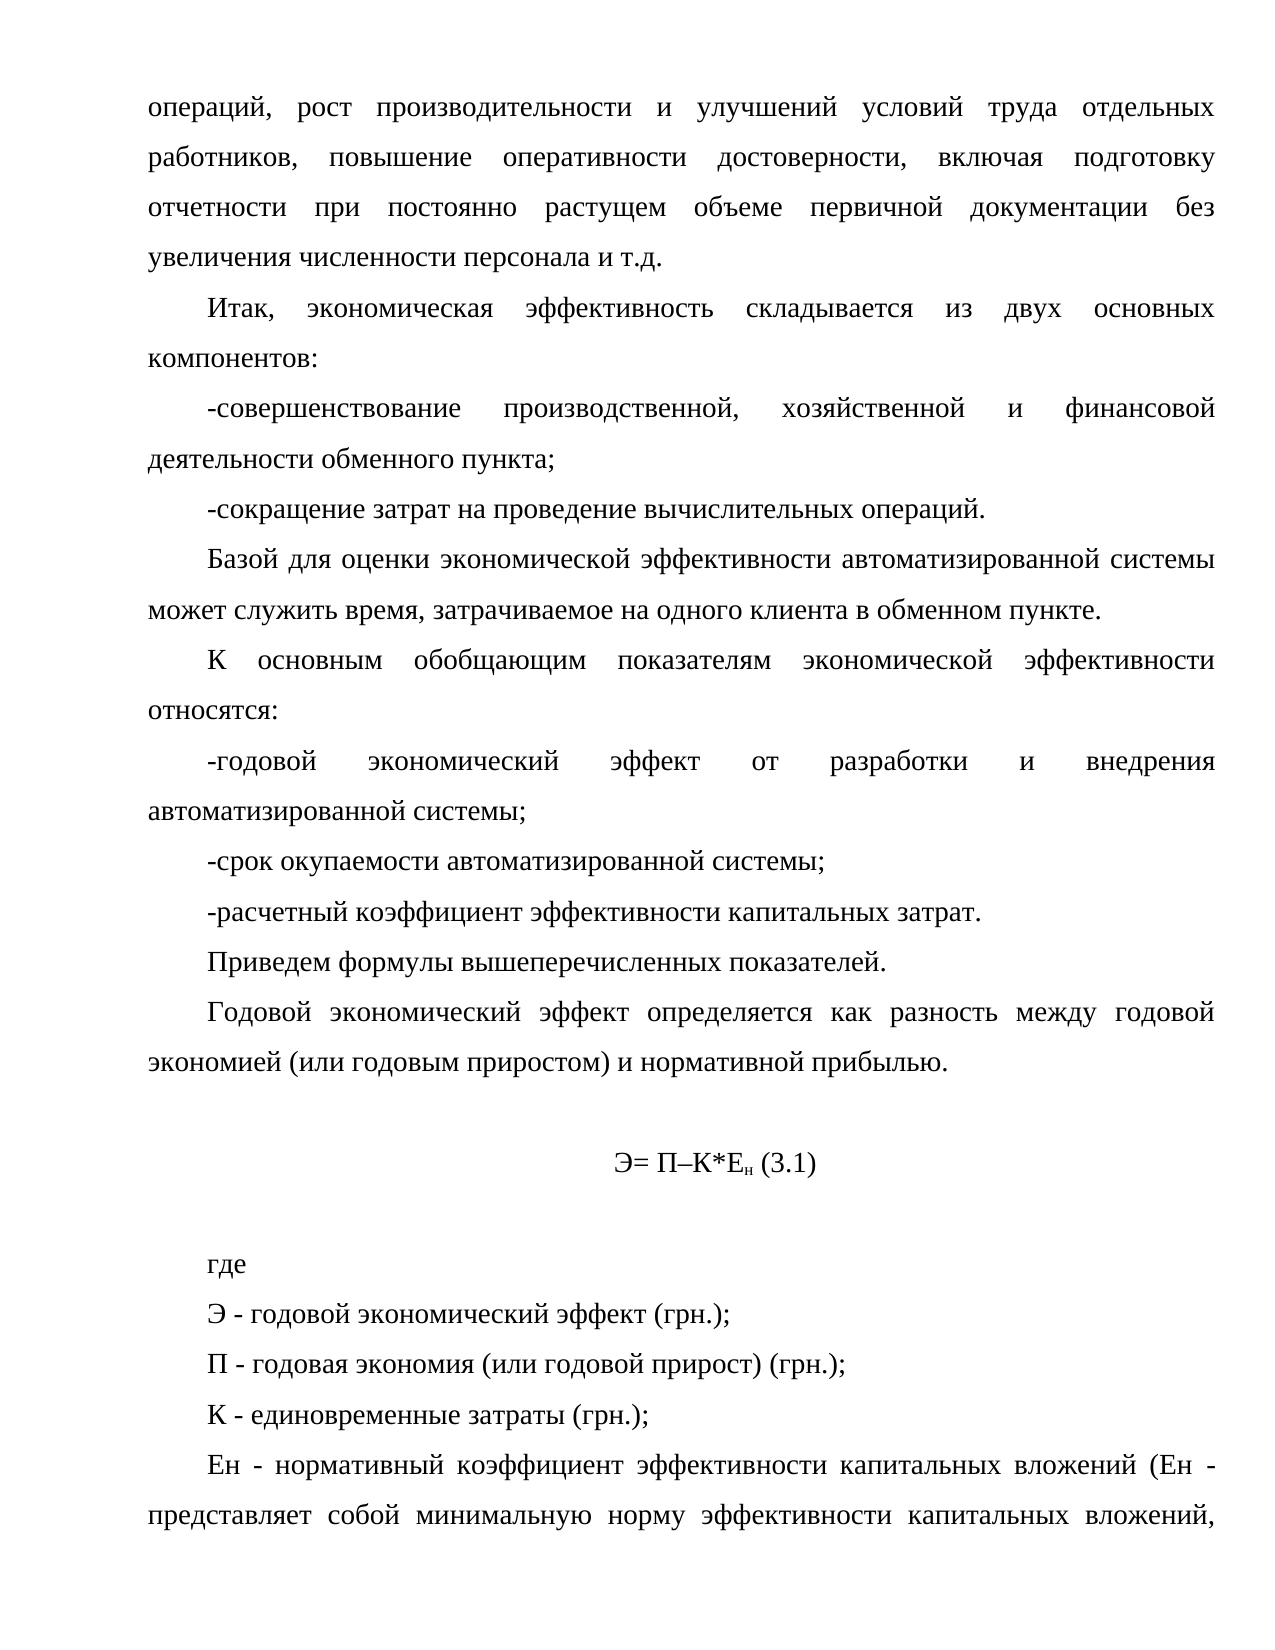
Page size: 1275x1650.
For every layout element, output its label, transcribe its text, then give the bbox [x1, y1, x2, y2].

text где [148, 1246, 1216, 1279]
text -сокращение затрат на проведение вычислительных операций. [148, 491, 1216, 525]
text Приведем формулы вышеперечисленных показателей. [148, 944, 1216, 977]
text П - годовая экономия (или годовой прирост) (грн.); [148, 1346, 1216, 1380]
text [148, 1447, 1216, 1531]
text Годовой экономический эффект определяется как разность между годовой экономией (или годовым приростом) и нормативной прибылью. [148, 994, 1216, 1078]
text Э - годовой экономический эффект (грн.); [148, 1296, 1216, 1330]
text -срок окупаемости автоматизированной системы; [148, 843, 1216, 877]
text Итак, экономическая эффективность складывается из двух основных компонентов: [148, 290, 1216, 374]
text К - единовременные затраты (грн.); [148, 1397, 1216, 1430]
text Базой для оценки экономической эффективности автоматизированной системы может служить время, затрачиваемое на одного клиента в обменном пункте. [148, 541, 1216, 625]
text -расчетный коэффициент эффективности капитальных затрат. [148, 894, 1216, 927]
text К основным обобщающим показателям экономической эффективности относятся: [148, 642, 1216, 726]
text -совершенствование производственной, хозяйственной и финансовой деятельности обменного пункта; [148, 391, 1216, 474]
text Э= П–К*Ен (3.1) [148, 1145, 1216, 1179]
text -годовой экономический эффект от разработки и внедрения автоматизированной системы; [148, 743, 1216, 827]
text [148, 89, 1216, 273]
